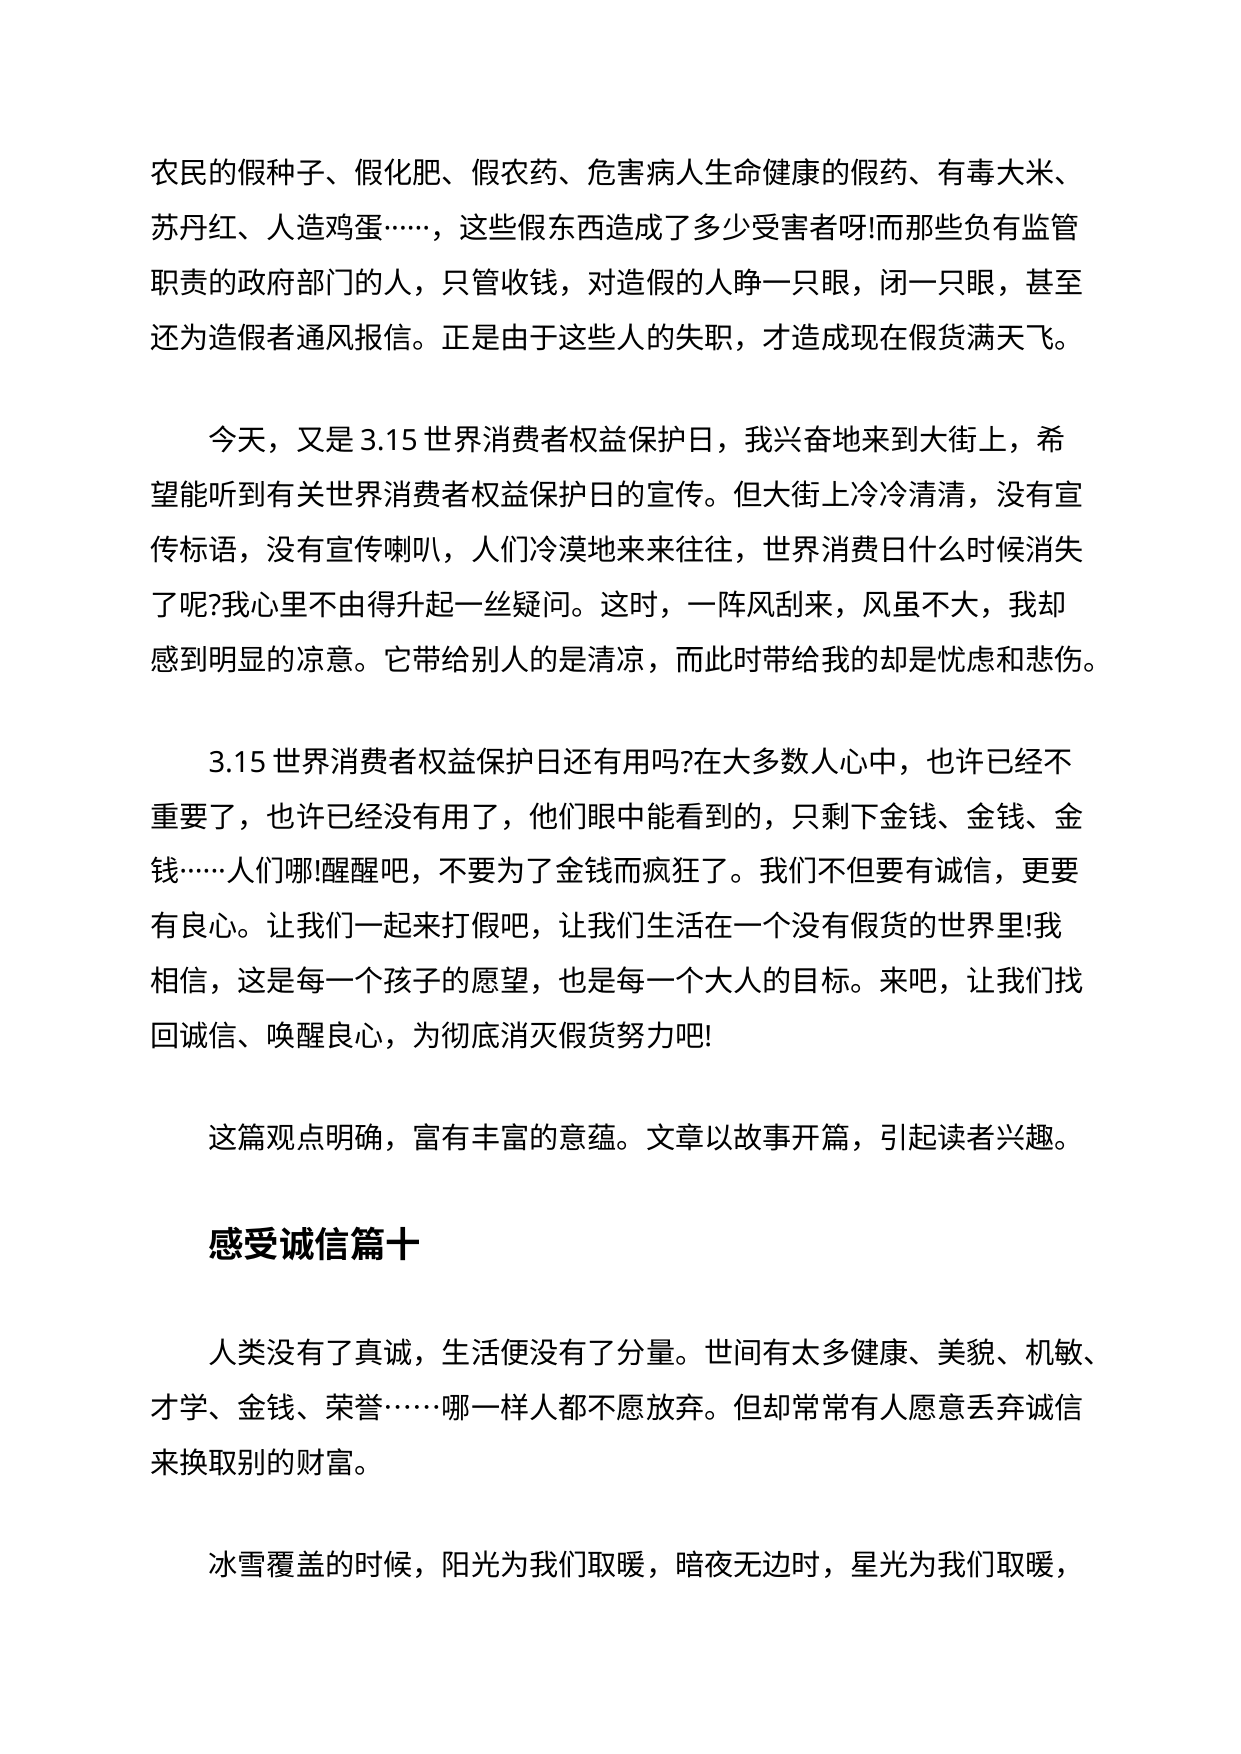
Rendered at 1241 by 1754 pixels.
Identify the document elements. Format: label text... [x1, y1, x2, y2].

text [150, 150, 1090, 357]
text 今天，又是3.15世界消费者权益保护日，我兴奋地来到大街上，希望能听到有关世界消费者权益保护日的宣传。但大街上冷冷清清，没有宣传标语，没有宣传喇叭，人们冷漠地来来往往，世界消费日什么时候消失了呢?我心里不由得升起一丝疑问。这时，一阵风刮来，风虽不大，我却感到明显的凉意。它带给别人的是清凉，而此时带给我的却是忧虑和悲伤。 [150, 417, 1090, 679]
text 这篇观点明确，富有丰富的意蕴。文章以故事开篇，引起读者兴趣。 [150, 1115, 1090, 1157]
text 感受诚信篇十 [150, 1217, 1090, 1268]
text 人类没有了真诚，生活便没有了分量。世间有太多健康、美貌、机敏、才学、金钱、荣誉……哪一样人都不愿放弃。但却常常有人愿意丢弃诚信来换取别的财富。 [150, 1330, 1090, 1482]
text 3.15世界消费者权益保护日还有用吗?在大多数人心中，也许已经不重要了，也许已经没有用了，他们眼中能看到的，只剩下金钱、金钱、金钱······人们哪!醒醒吧，不要为了金钱而疯狂了。我们不但要有诚信，更要有良心。让我们一起来打假吧，让我们生活在一个没有假货的世界里!我相信，这是每一个孩子的愿望，也是每一个大人的目标。来吧，让我们找回诚信、唤醒良心，为彻底消灭假货努力吧! [150, 738, 1090, 1055]
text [150, 1542, 1090, 1584]
